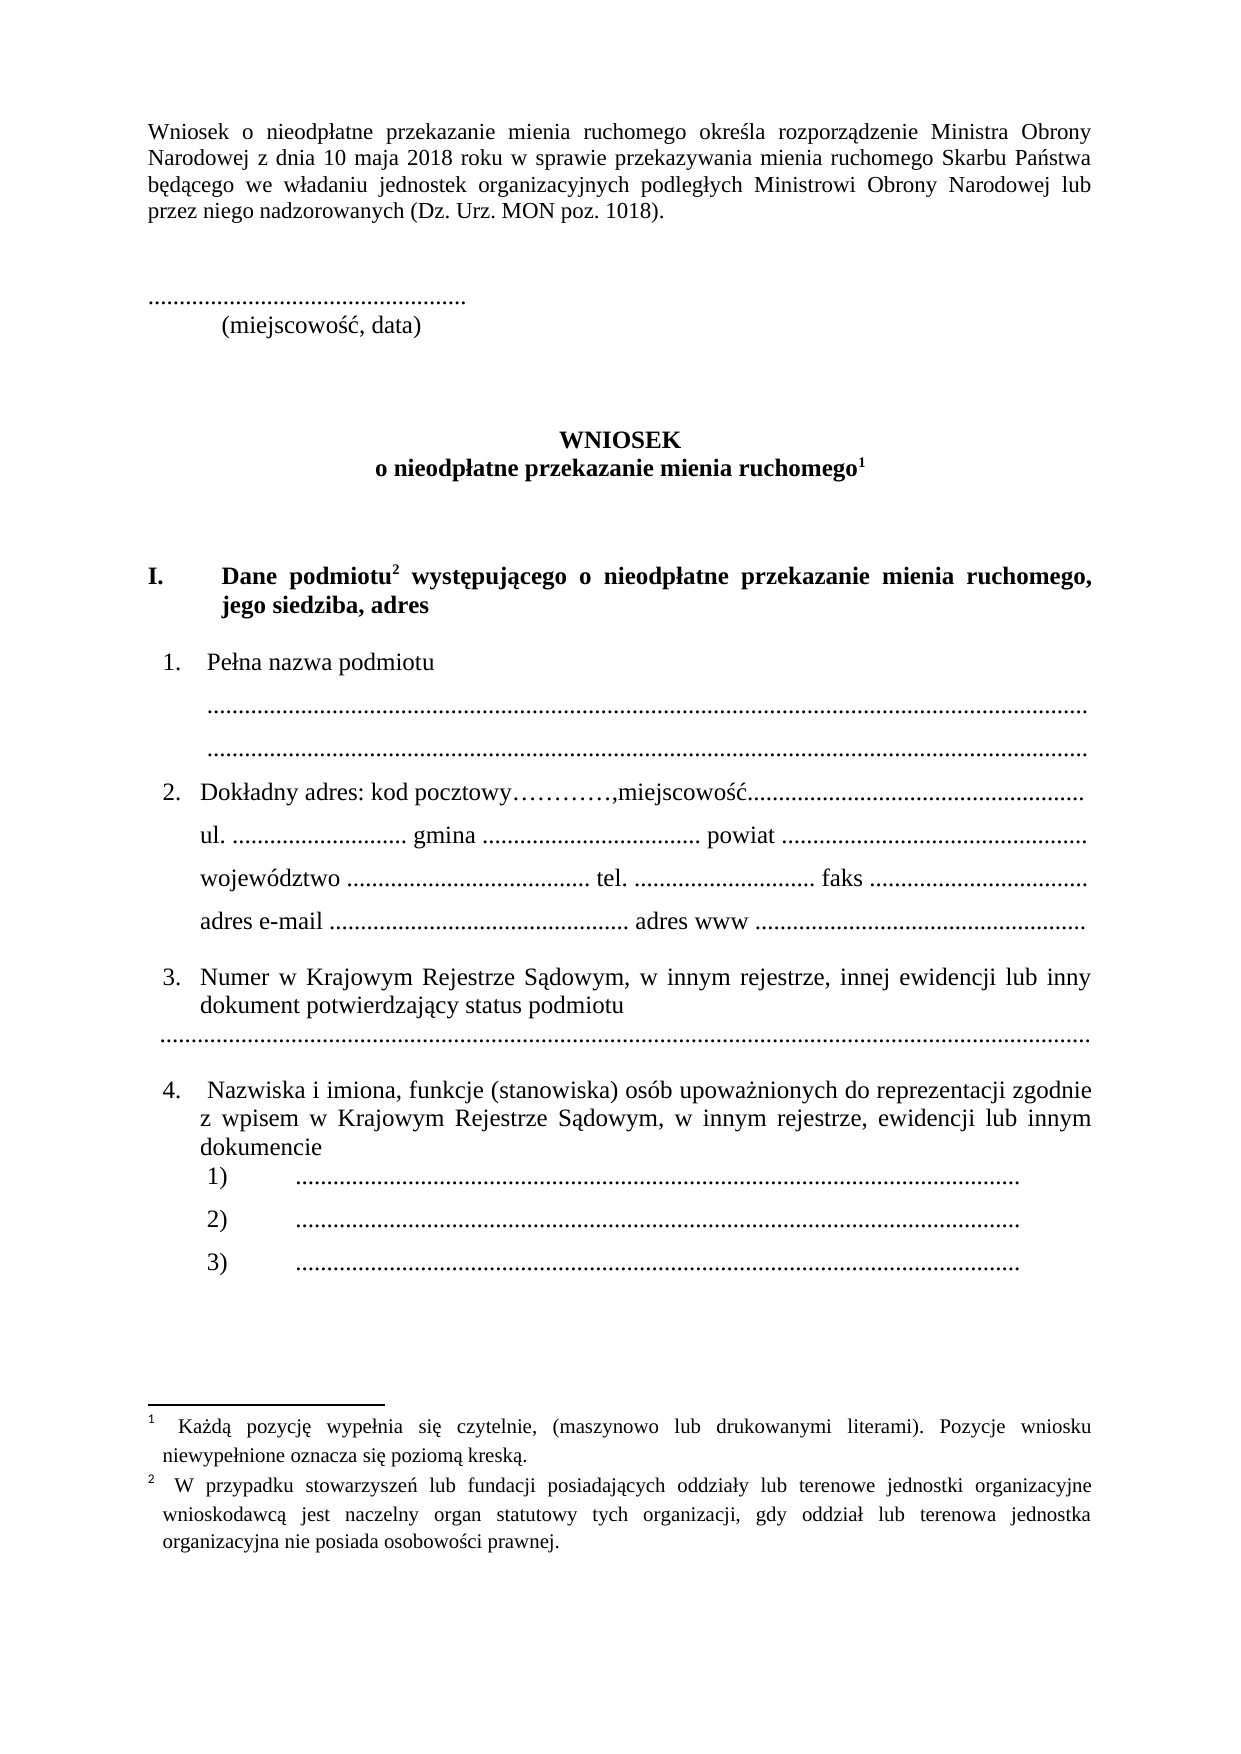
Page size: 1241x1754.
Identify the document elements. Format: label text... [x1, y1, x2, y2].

text Wniosek o nieodpłatne przekazanie mienia ruchomego określa rozporządzenie Ministra Obrony Narodowej z dnia 10 maja 2018 roku w sprawie przekazywania mienia ruchomego Skarbu Państwa będącego we władaniu jednostek organizacyjnych podległych Ministrowi Obrony Narodowej lub przez niego nadzorowanych (Dz. Urz. MON poz. 1018). [148, 118, 1093, 223]
text WNIOSEK [148, 425, 1093, 453]
text (miejscowość, data) [148, 310, 1093, 338]
text województwo ....................................... tel. ............................. faks ................................... [200, 863, 1093, 892]
list Nazwiska i imiona, funkcje (stanowiska) osób upoważnionych do reprezentacji zgodnie z wpisem w Krajowym Rejestrze Sądowym, w innym rejestrze, ewidencji lub innym dokumencie [162, 1075, 1093, 1161]
list .................................................................................................................... [207, 1204, 1093, 1233]
text ul. ............................ gmina ................................... powiat ................................................. [200, 820, 1093, 848]
text ..................................................................................................................................................... [159, 1019, 1093, 1048]
text adres e-mail ................................................ adres www ..................................................... [200, 906, 1093, 935]
list .................................................................................................................... [207, 1161, 1093, 1190]
list Dokładny adres: kod pocztowy…………,miejscowość...................................................... [162, 777, 1093, 805]
list .................................................................................................................... [207, 1247, 1093, 1276]
list Dane podmiotu występującego o nieodpłatne przekazanie mienia ruchomego, jego siedziba, adres [148, 561, 1093, 618]
list Numer w Krajowym Rejestrze Sądowym, w innym rejestrze, innej ewidencji lub inny dokument potwierdzający status podmiotu [162, 962, 1093, 1019]
text ............................................................................................................................................. [192, 690, 1093, 719]
list Pełna nazwa podmiotu [162, 647, 1093, 676]
text ............................................................................................................................................. [192, 733, 1093, 762]
text ................................................... [148, 281, 1093, 310]
text o nieodpłatne przekazanie mienia ruchomego [148, 453, 1093, 482]
